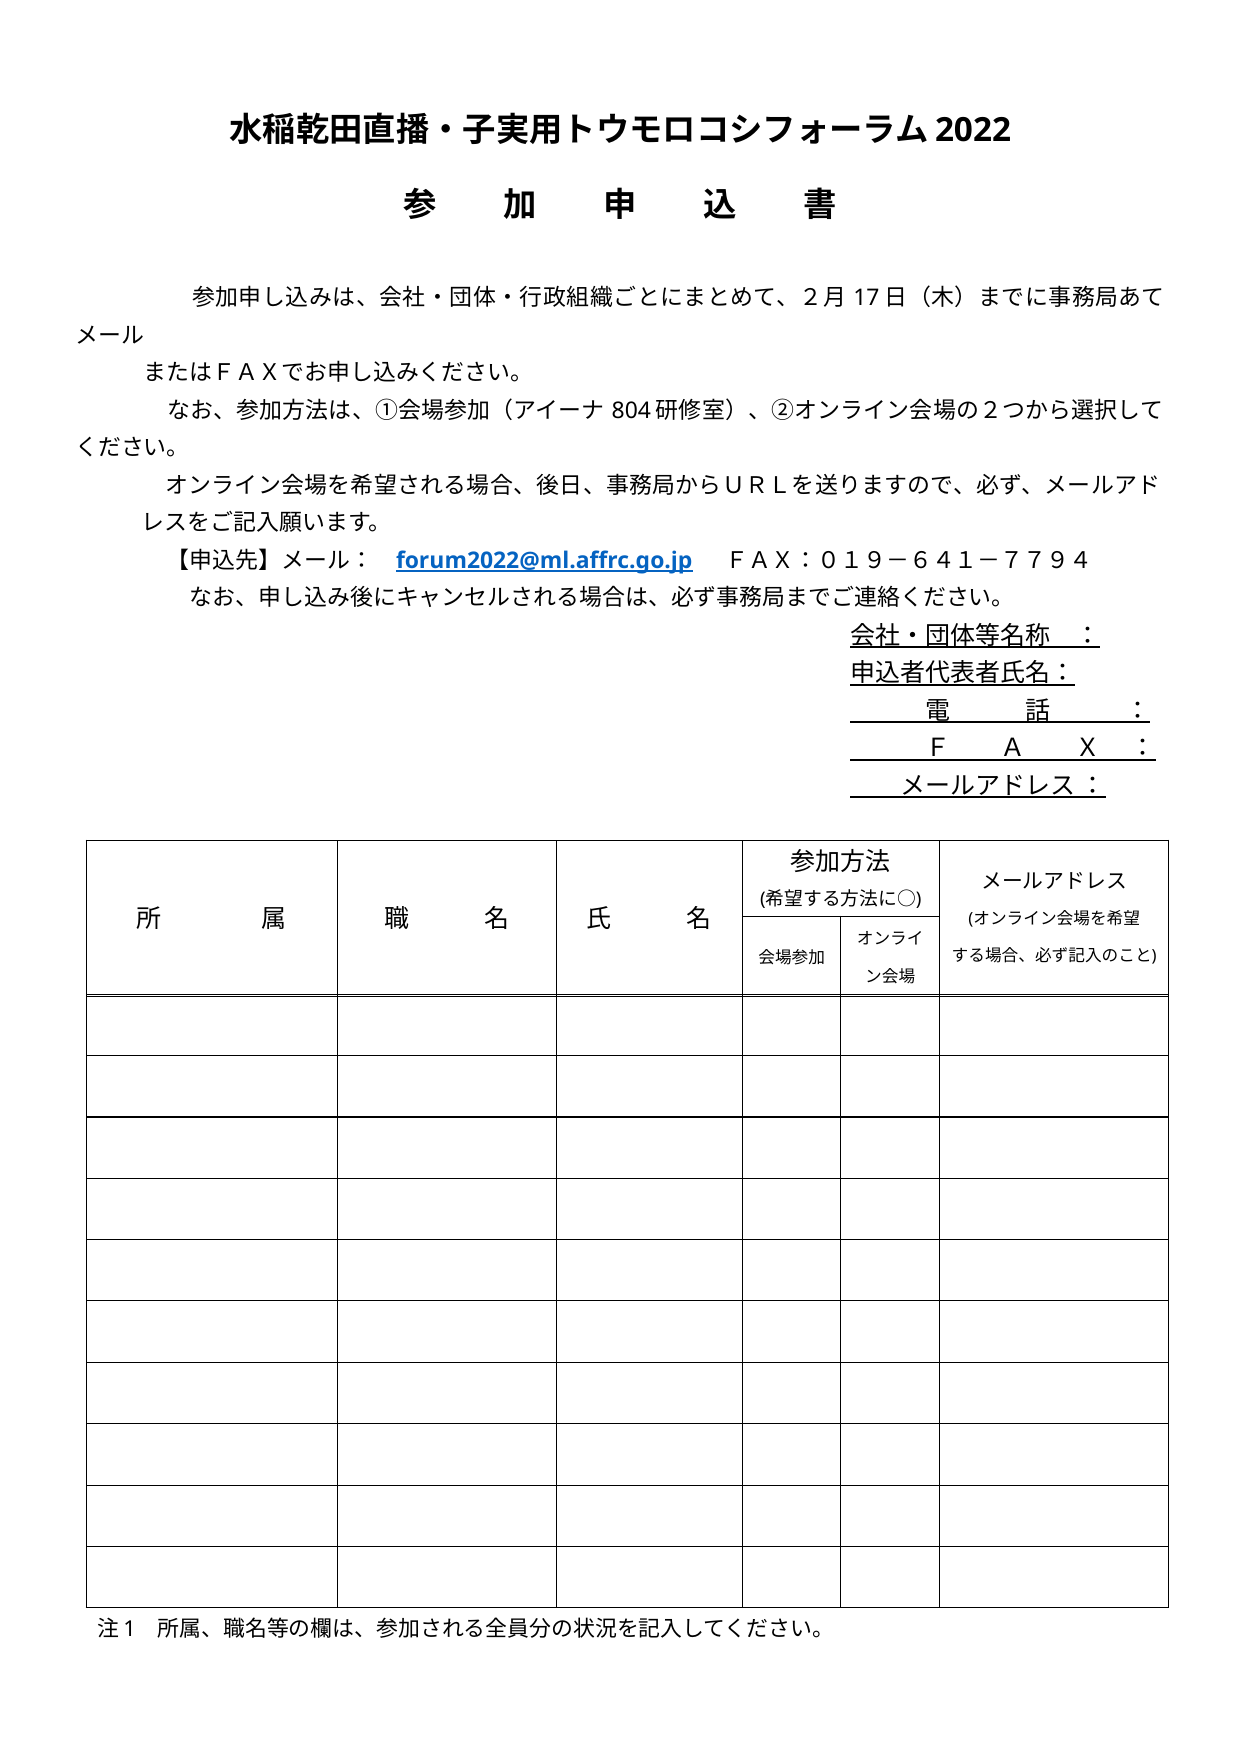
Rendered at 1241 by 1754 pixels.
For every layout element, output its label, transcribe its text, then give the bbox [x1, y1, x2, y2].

table_cell [743, 1240, 840, 1300]
table_cell [87, 1056, 337, 1116]
table_cell [557, 1179, 742, 1239]
table_header 職 名 [338, 841, 556, 994]
table_cell [338, 1056, 556, 1116]
table_cell [557, 1424, 742, 1484]
table_cell [338, 1486, 556, 1546]
table_cell オンライン会場 [841, 917, 939, 994]
table_cell [841, 1363, 939, 1423]
table_cell [743, 1424, 840, 1484]
table_cell [940, 1056, 1168, 1116]
table_cell [743, 1056, 840, 1116]
table_cell [940, 1547, 1168, 1607]
table_cell [87, 1240, 337, 1300]
table_cell [940, 1363, 1168, 1423]
table_header 所 属 [87, 841, 337, 994]
text 電 話 ： [75, 689, 1165, 727]
table_cell [940, 1301, 1168, 1362]
table_cell [557, 1547, 742, 1607]
table_cell [87, 997, 337, 1055]
table_cell [841, 1179, 939, 1239]
table_cell [87, 1179, 337, 1239]
table_cell [87, 1363, 337, 1423]
table_cell [338, 1547, 556, 1607]
table_cell [338, 1424, 556, 1484]
table_cell [841, 1424, 939, 1484]
table_header 参加方法 (希望する方法に○) [743, 841, 939, 916]
text またはＦＡＸでお申し込みください。 [75, 352, 1165, 389]
text Ｆ Ａ Ｘ ： [75, 727, 1165, 764]
text 参 加 申 込 書 [75, 164, 1165, 239]
table_cell [743, 1363, 840, 1423]
table_cell [743, 997, 840, 1055]
table_cell [940, 1424, 1168, 1484]
table_cell [841, 997, 939, 1055]
table_cell [557, 1240, 742, 1300]
table_header 氏 名 [557, 841, 742, 994]
table_cell [557, 997, 742, 1055]
table_cell [743, 1547, 840, 1607]
table_cell [557, 1486, 742, 1546]
table_cell 会場参加 [743, 917, 840, 994]
table_cell [338, 1179, 556, 1239]
table_cell [940, 1240, 1168, 1300]
table_cell [940, 1486, 1168, 1546]
table_cell [743, 1486, 840, 1546]
table_cell [557, 1118, 742, 1178]
table_cell [841, 1056, 939, 1116]
table_cell [743, 1118, 840, 1178]
table_cell [841, 1118, 939, 1178]
table_cell [940, 997, 1168, 1055]
table_cell [940, 1179, 1168, 1239]
text なお、申し込み後にキャンセルされる場合は、必ず事務局までご連絡ください。 [75, 577, 1165, 614]
table_header メールアドレス (オンライン会場を希望 する場合、必ず記入のこと) [940, 841, 1168, 994]
table_cell [940, 1118, 1168, 1178]
table_cell [87, 1424, 337, 1484]
text 会社・団体等名称 ： [75, 614, 1125, 652]
table_cell [87, 1118, 337, 1178]
table_cell [338, 997, 556, 1055]
table_cell [841, 1547, 939, 1607]
text オンライン会場を希望される場合、後日、事務局からＵＲＬを送りますので、必ず、メールアドレスをご記入願います。 [119, 464, 1165, 539]
text 参加申し込みは、会社・団体・行政組織ごとにまとめて、２月17日（木）までに事務局あてメール [75, 277, 1165, 352]
table_cell [841, 1486, 939, 1546]
table_cell [557, 1301, 742, 1362]
text 申込者代表者氏名： [75, 652, 1165, 689]
text なお、参加方法は、①会場参加（アイーナ804研修室）、②オンライン会場の２つから選択してください。 [75, 389, 1165, 464]
table_cell [557, 1363, 742, 1423]
text 【申込先】メール： forum2022@ml.affrc.go.jp ＦＡＸ：０１９－６４１－７７９４ [75, 539, 1165, 577]
text 水稲乾田直播・子実用トウモロコシフォーラム2022 [75, 89, 1165, 164]
text 注1 所属、職名等の欄は、参加される全員分の状況を記入してください。 [75, 1608, 1165, 1646]
table_cell [87, 1547, 337, 1607]
table_cell [557, 1056, 742, 1116]
table_cell [338, 1118, 556, 1178]
table_cell [87, 1486, 337, 1546]
table_cell [87, 1301, 337, 1362]
table_cell [743, 1301, 840, 1362]
table_cell [841, 1240, 939, 1300]
table_cell [743, 1179, 840, 1239]
table_cell [338, 1363, 556, 1423]
table_cell [338, 1240, 556, 1300]
table_cell [841, 1301, 939, 1362]
table_cell [338, 1301, 556, 1362]
text メールアドレス ： [75, 764, 1165, 802]
